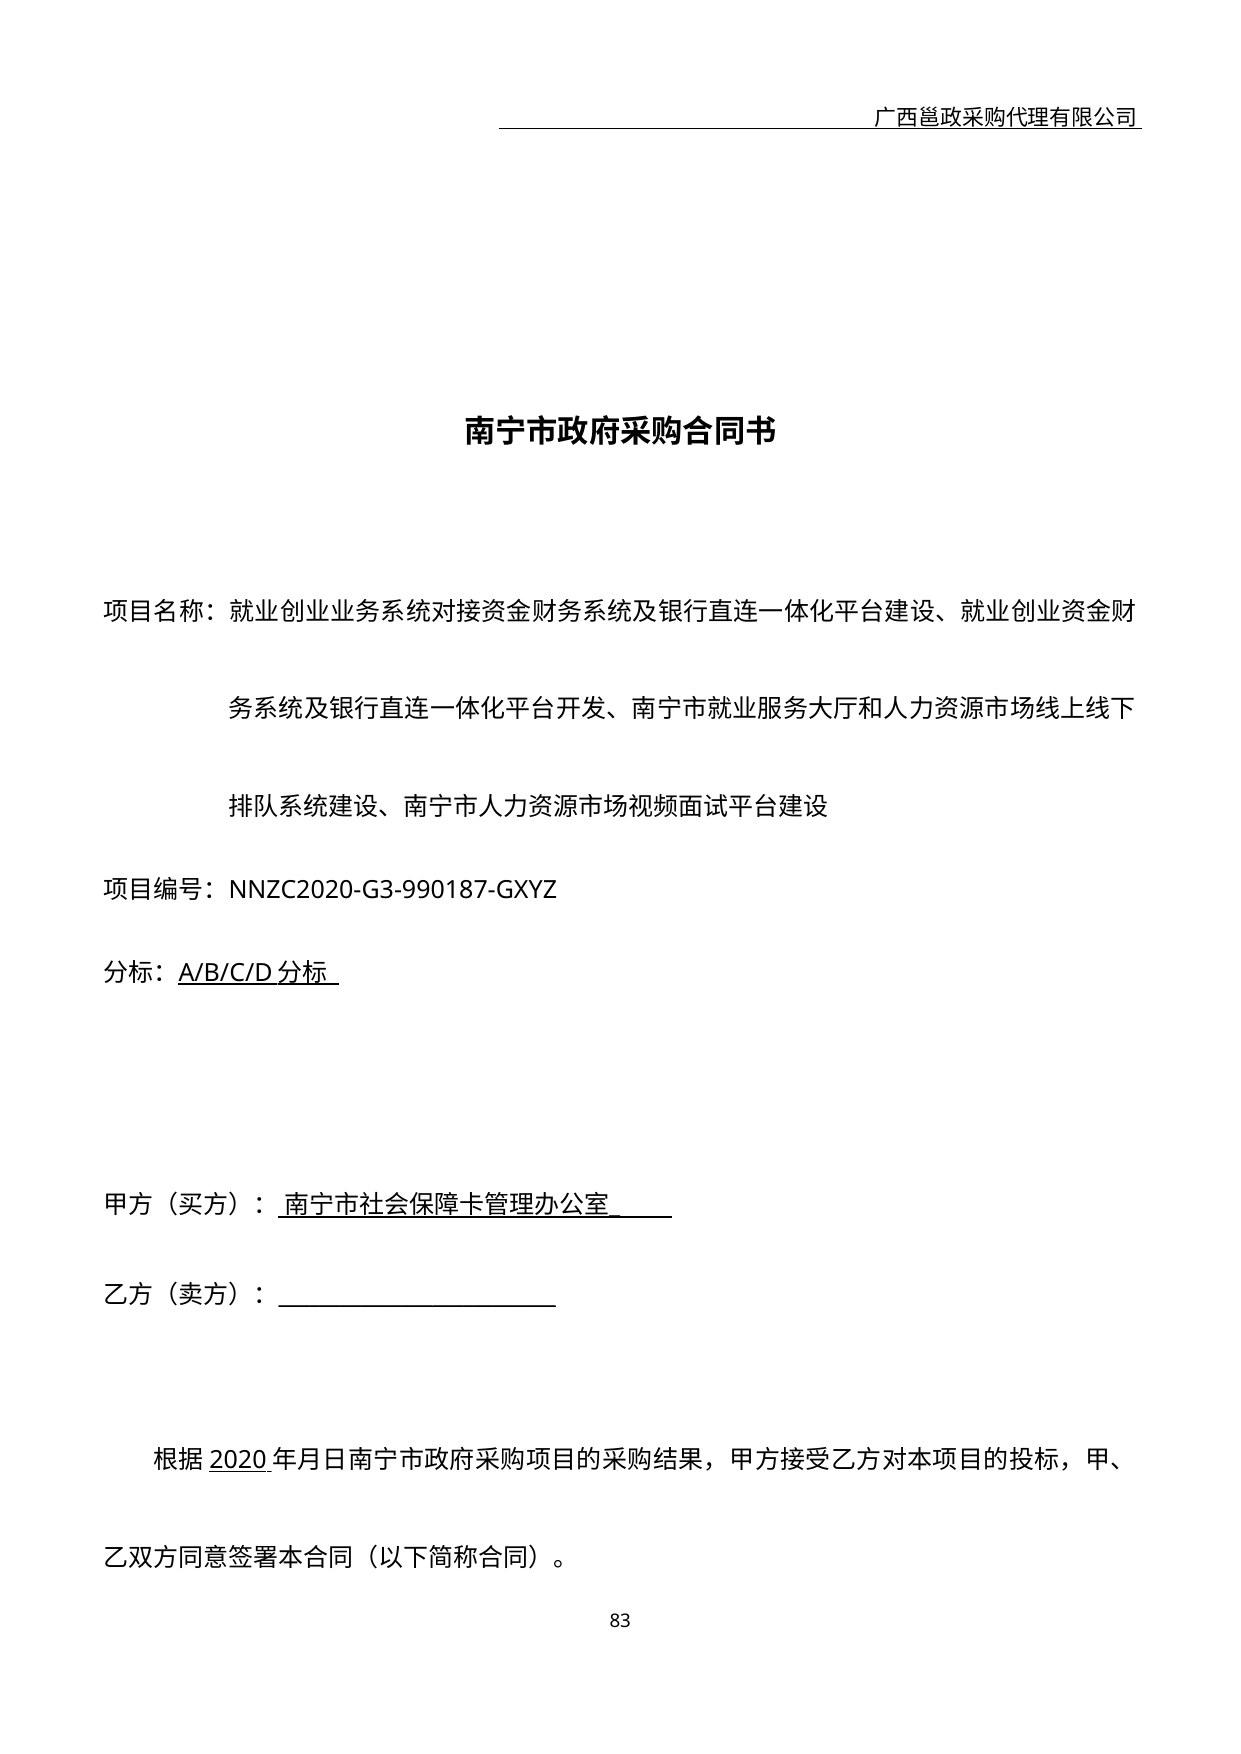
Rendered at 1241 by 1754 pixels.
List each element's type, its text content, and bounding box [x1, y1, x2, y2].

text 根据2020年月日南宁市政府采购项目的采购结果，甲方接受乙方对本项目的投标，甲、乙双方同意签署本合同（以下简称合同）。 [103, 1425, 1137, 1588]
text 乙方（卖方）：___________________________ [103, 1260, 1137, 1325]
text 项目名称：就业创业业务系统对接资金财务系统及银行直连一体化平台建设、就业创业资金财务系统及银行直连一体化平台开发、南宁市就业服务大厅和人力资源市场线上线下排队系统建设、南宁市人力资源市场视频面试平台建设 [103, 577, 1137, 837]
text 项目编号：NNZC2020-G3-990187-GXYZ [103, 855, 1137, 920]
text 甲方（买方）： 南宁市社会保障卡管理办公室_ [103, 1185, 1137, 1221]
text 南宁市政府采购合同书 [103, 406, 1137, 451]
text 分标：A/B/C/D分标 [103, 938, 1137, 1003]
